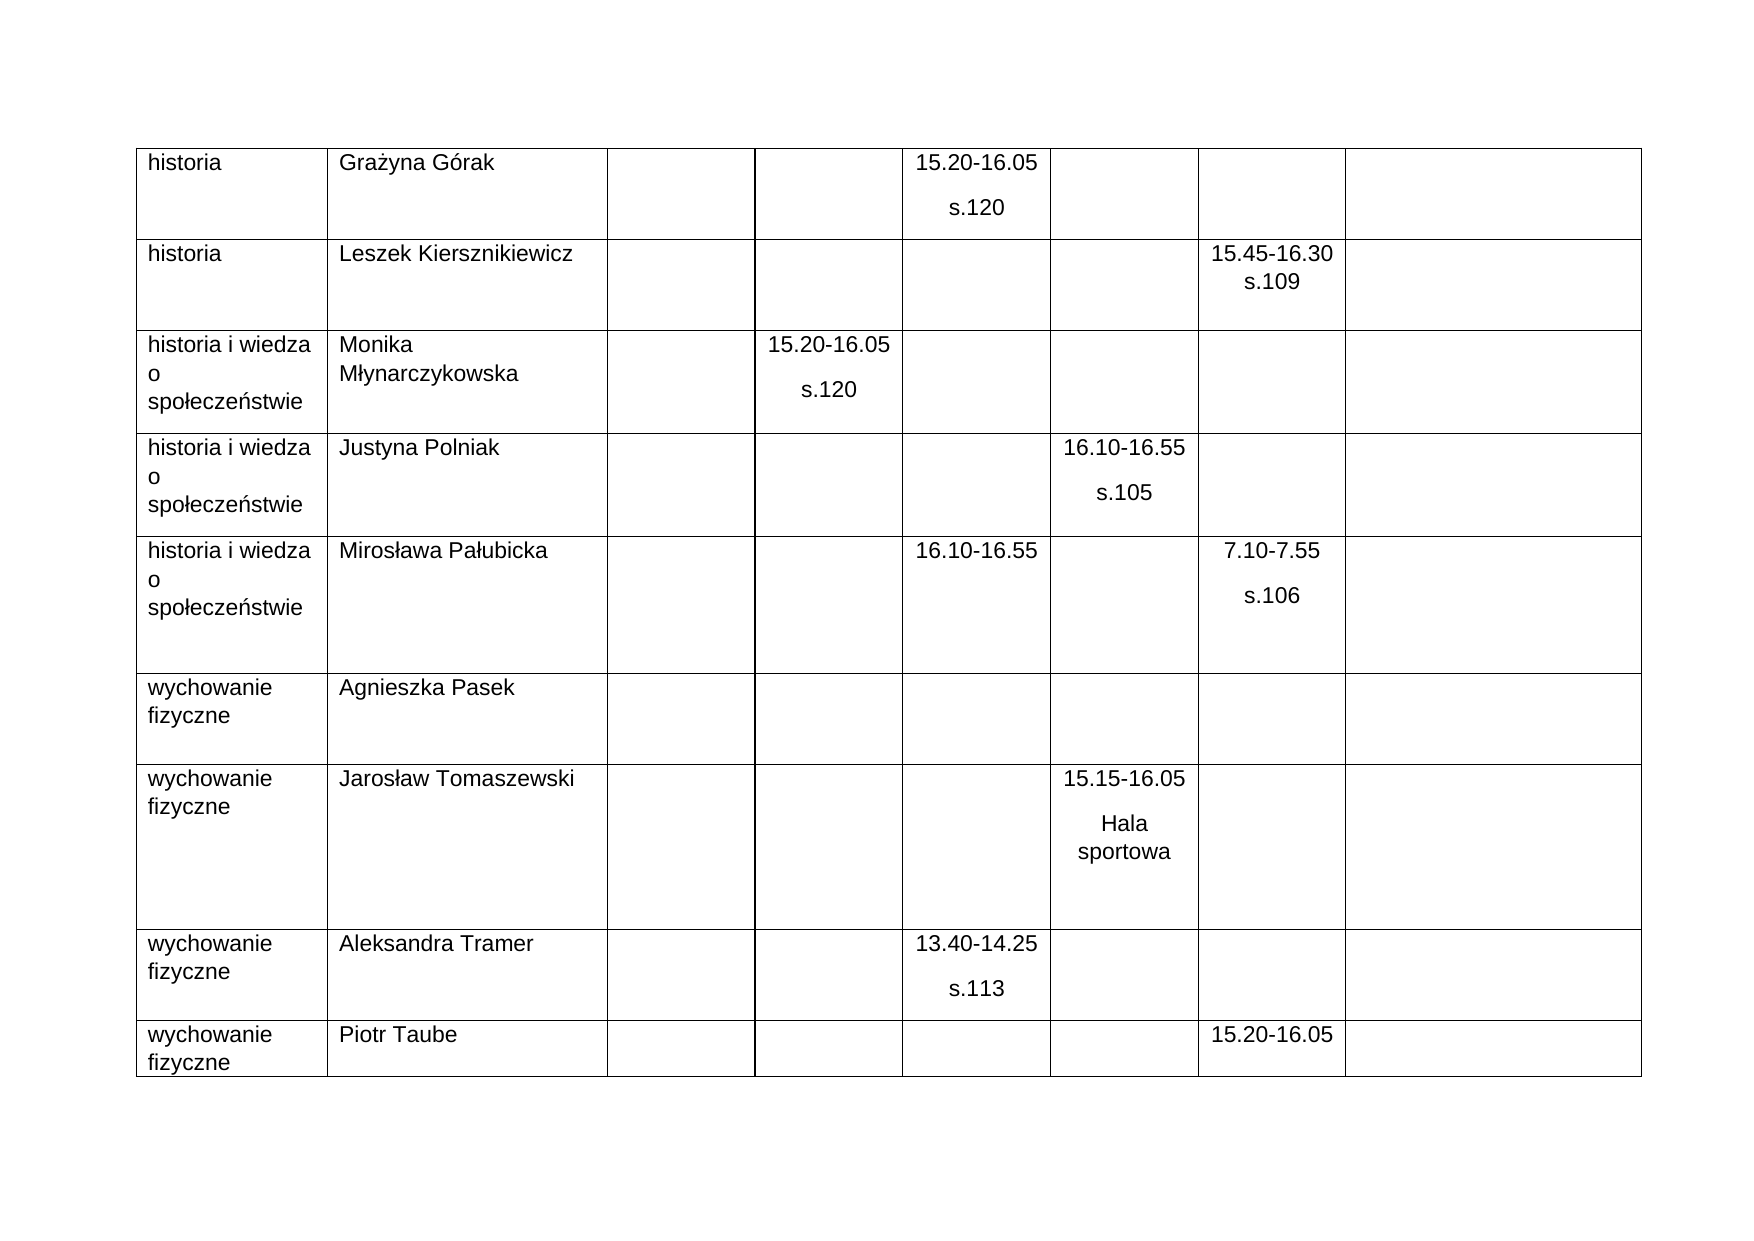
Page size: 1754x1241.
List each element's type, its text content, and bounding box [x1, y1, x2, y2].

table_cell 7.10-7.55 s.106 [1199, 537, 1345, 672]
table_cell [903, 434, 1050, 536]
table_cell [756, 930, 902, 1020]
table_cell Grażyna Górak [328, 149, 607, 239]
table_cell historia [137, 240, 327, 330]
table_cell [903, 331, 1050, 433]
table_cell Leszek Kiersznikiewicz [328, 240, 607, 330]
table_cell 13.40-14.25 s.113 [903, 930, 1050, 1020]
table_cell [756, 434, 902, 536]
table_cell Mirosława Pałubicka [328, 537, 607, 672]
table_cell historia i wiedza o społeczeństwie [137, 537, 327, 672]
table_cell [608, 674, 754, 764]
table_cell [903, 765, 1050, 928]
table_cell wychowanie fizyczne [137, 1021, 327, 1076]
table_cell [1199, 331, 1345, 433]
table_cell wychowanie fizyczne [137, 930, 327, 1020]
table_cell 15.20-16.05 s.120 [756, 331, 902, 433]
table_cell [1199, 765, 1345, 928]
table_cell Justyna Polniak [328, 434, 607, 536]
table_cell [903, 674, 1050, 764]
table_cell [1346, 240, 1641, 330]
table_cell [1346, 331, 1641, 433]
table_cell 15.15-16.05 Hala sportowa [1051, 765, 1198, 928]
table_cell [608, 537, 754, 672]
table_cell [1346, 1021, 1641, 1076]
table_cell [1199, 434, 1345, 536]
table_cell [608, 434, 754, 536]
table_cell [1051, 1021, 1198, 1076]
table_cell [608, 149, 754, 239]
table_cell [608, 331, 754, 433]
table_cell [1346, 434, 1641, 536]
table_cell historia [137, 149, 327, 239]
table_cell 16.10-16.55 s.105 [1051, 434, 1198, 536]
table_cell [1051, 674, 1198, 764]
table_cell [1346, 537, 1641, 672]
table_cell [756, 149, 902, 239]
table_cell [1199, 149, 1345, 239]
table_cell [756, 674, 902, 764]
table_cell [1051, 331, 1198, 433]
table_cell [608, 240, 754, 330]
table_cell Piotr Taube [328, 1021, 607, 1076]
table_cell [903, 240, 1050, 330]
table_cell [1051, 930, 1198, 1020]
table_cell historia i wiedza o społeczeństwie [137, 331, 327, 433]
table_cell [608, 1021, 754, 1076]
table_cell [756, 1021, 902, 1076]
table_cell [1051, 149, 1198, 239]
table_cell [1051, 240, 1198, 330]
table_cell [608, 765, 754, 928]
table_cell Aleksandra Tramer [328, 930, 607, 1020]
table_cell wychowanie fizyczne [137, 674, 327, 764]
table_cell Jarosław Tomaszewski [328, 765, 607, 928]
table_cell Monika Młynarczykowska [328, 331, 607, 433]
table_cell [756, 537, 902, 672]
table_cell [1199, 1021, 1345, 1076]
table_cell 16.10-16.55 [903, 537, 1050, 672]
table_cell [1346, 149, 1641, 239]
table_cell historia i wiedza o społeczeństwie [137, 434, 327, 536]
table_cell [608, 930, 754, 1020]
table_cell [903, 1021, 1050, 1076]
table_cell 15.20-16.05 s.120 [903, 149, 1050, 239]
table_cell [756, 240, 902, 330]
table_cell [1199, 930, 1345, 1020]
table_cell [1346, 765, 1641, 928]
table_cell Agnieszka Pasek [328, 674, 607, 764]
table_cell wychowanie fizyczne [137, 765, 327, 928]
table_cell [756, 765, 902, 928]
table_cell [1199, 674, 1345, 764]
table_cell [1346, 930, 1641, 1020]
table_cell [1051, 537, 1198, 672]
table_cell [1346, 674, 1641, 764]
table_cell 15.45-16.30 s.109 [1199, 240, 1345, 330]
